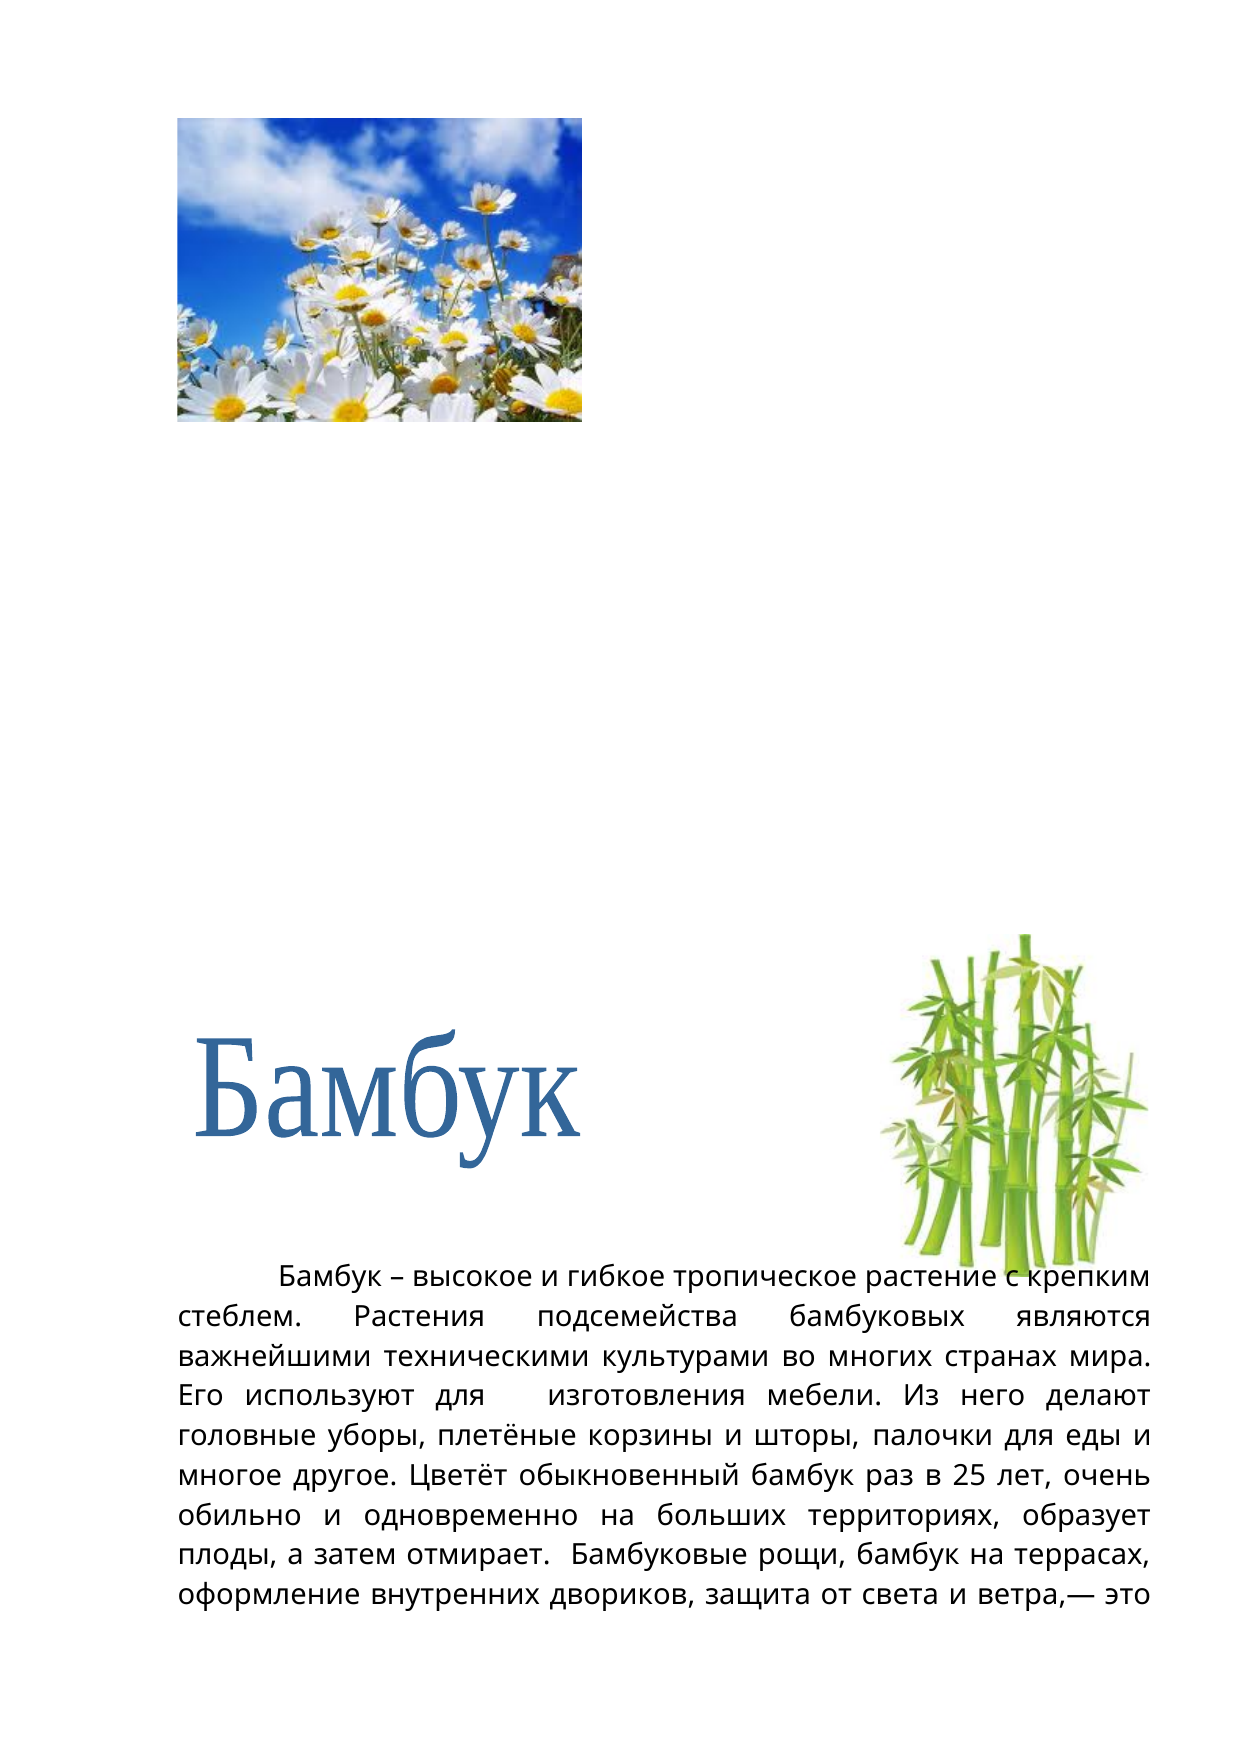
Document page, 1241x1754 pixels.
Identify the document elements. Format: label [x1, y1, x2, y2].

picture [177, 118, 582, 422]
picture [879, 934, 1149, 1256]
text [177, 1256, 1152, 1613]
